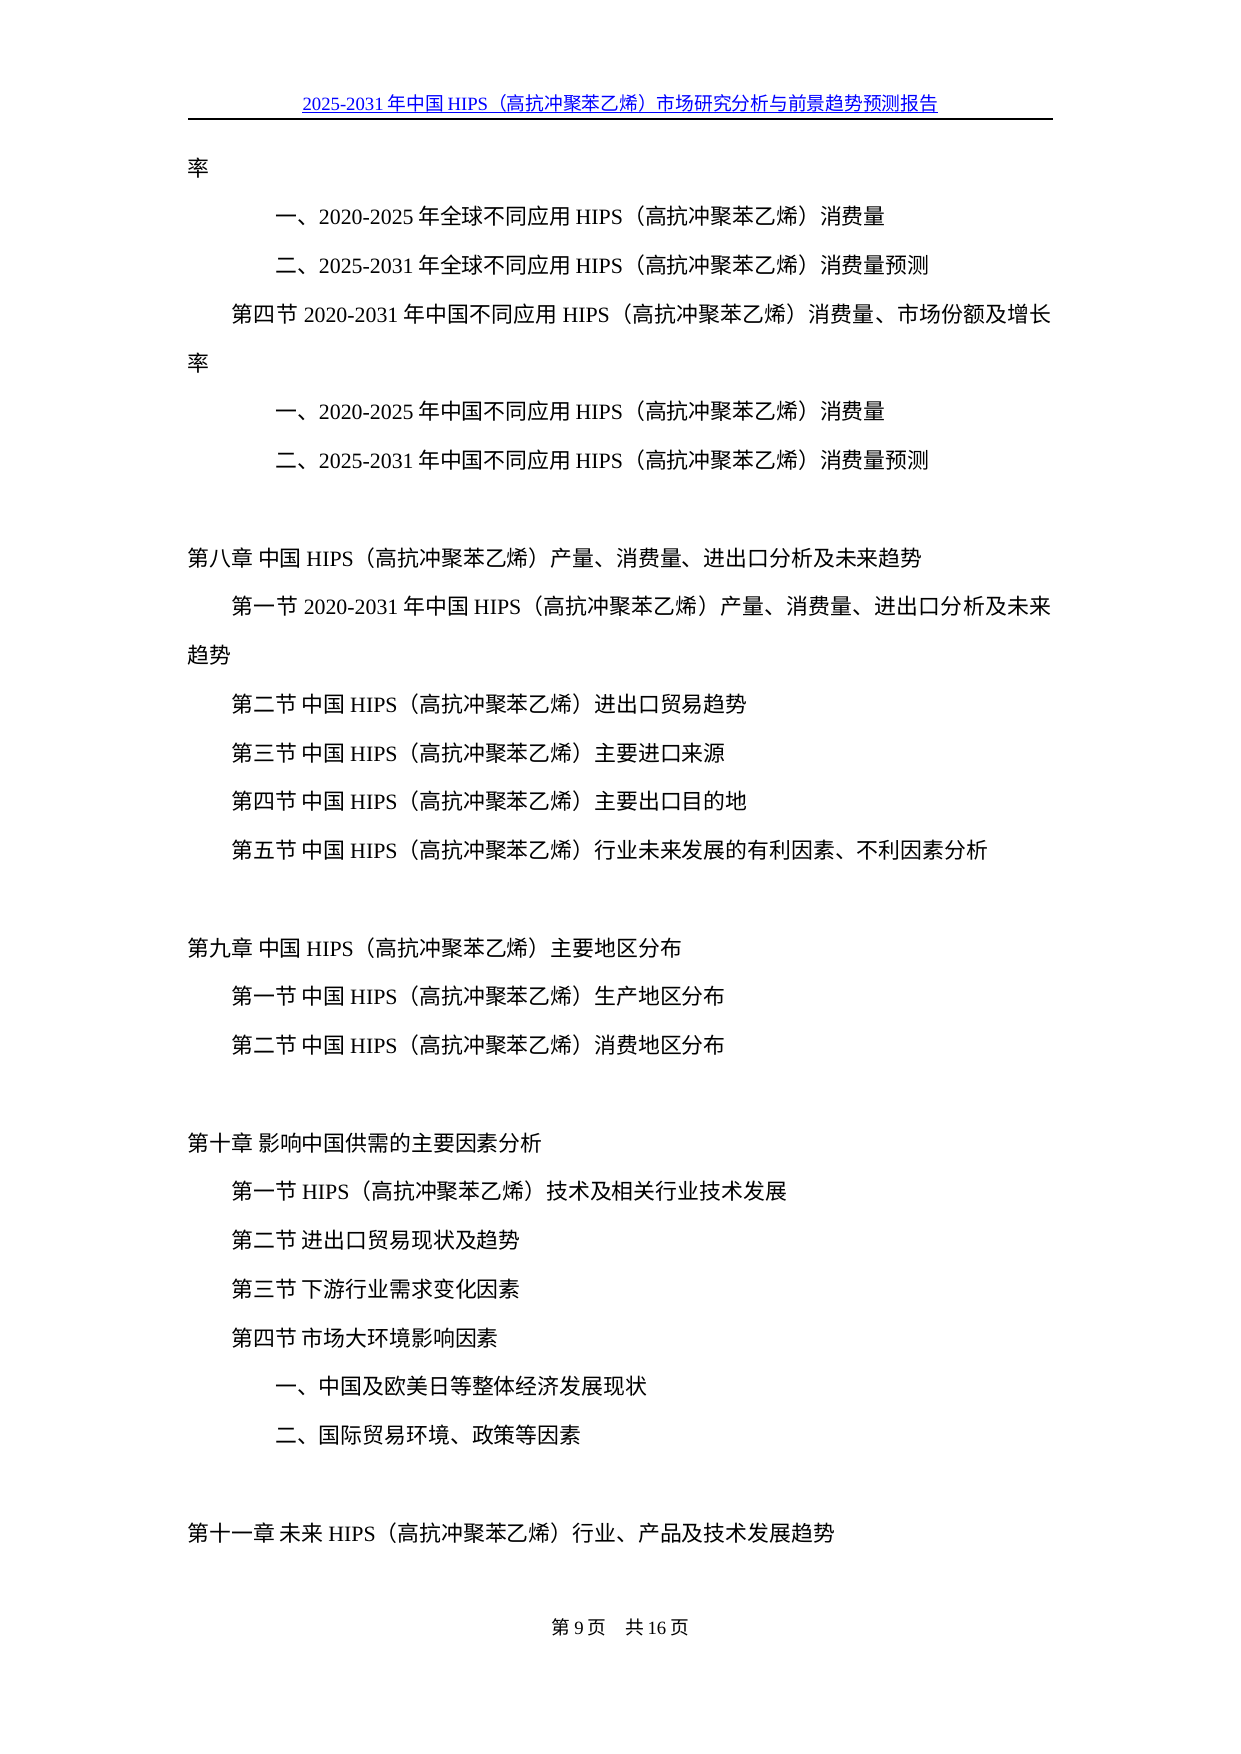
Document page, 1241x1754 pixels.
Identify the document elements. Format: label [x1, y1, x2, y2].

text [187, 150, 1053, 1548]
